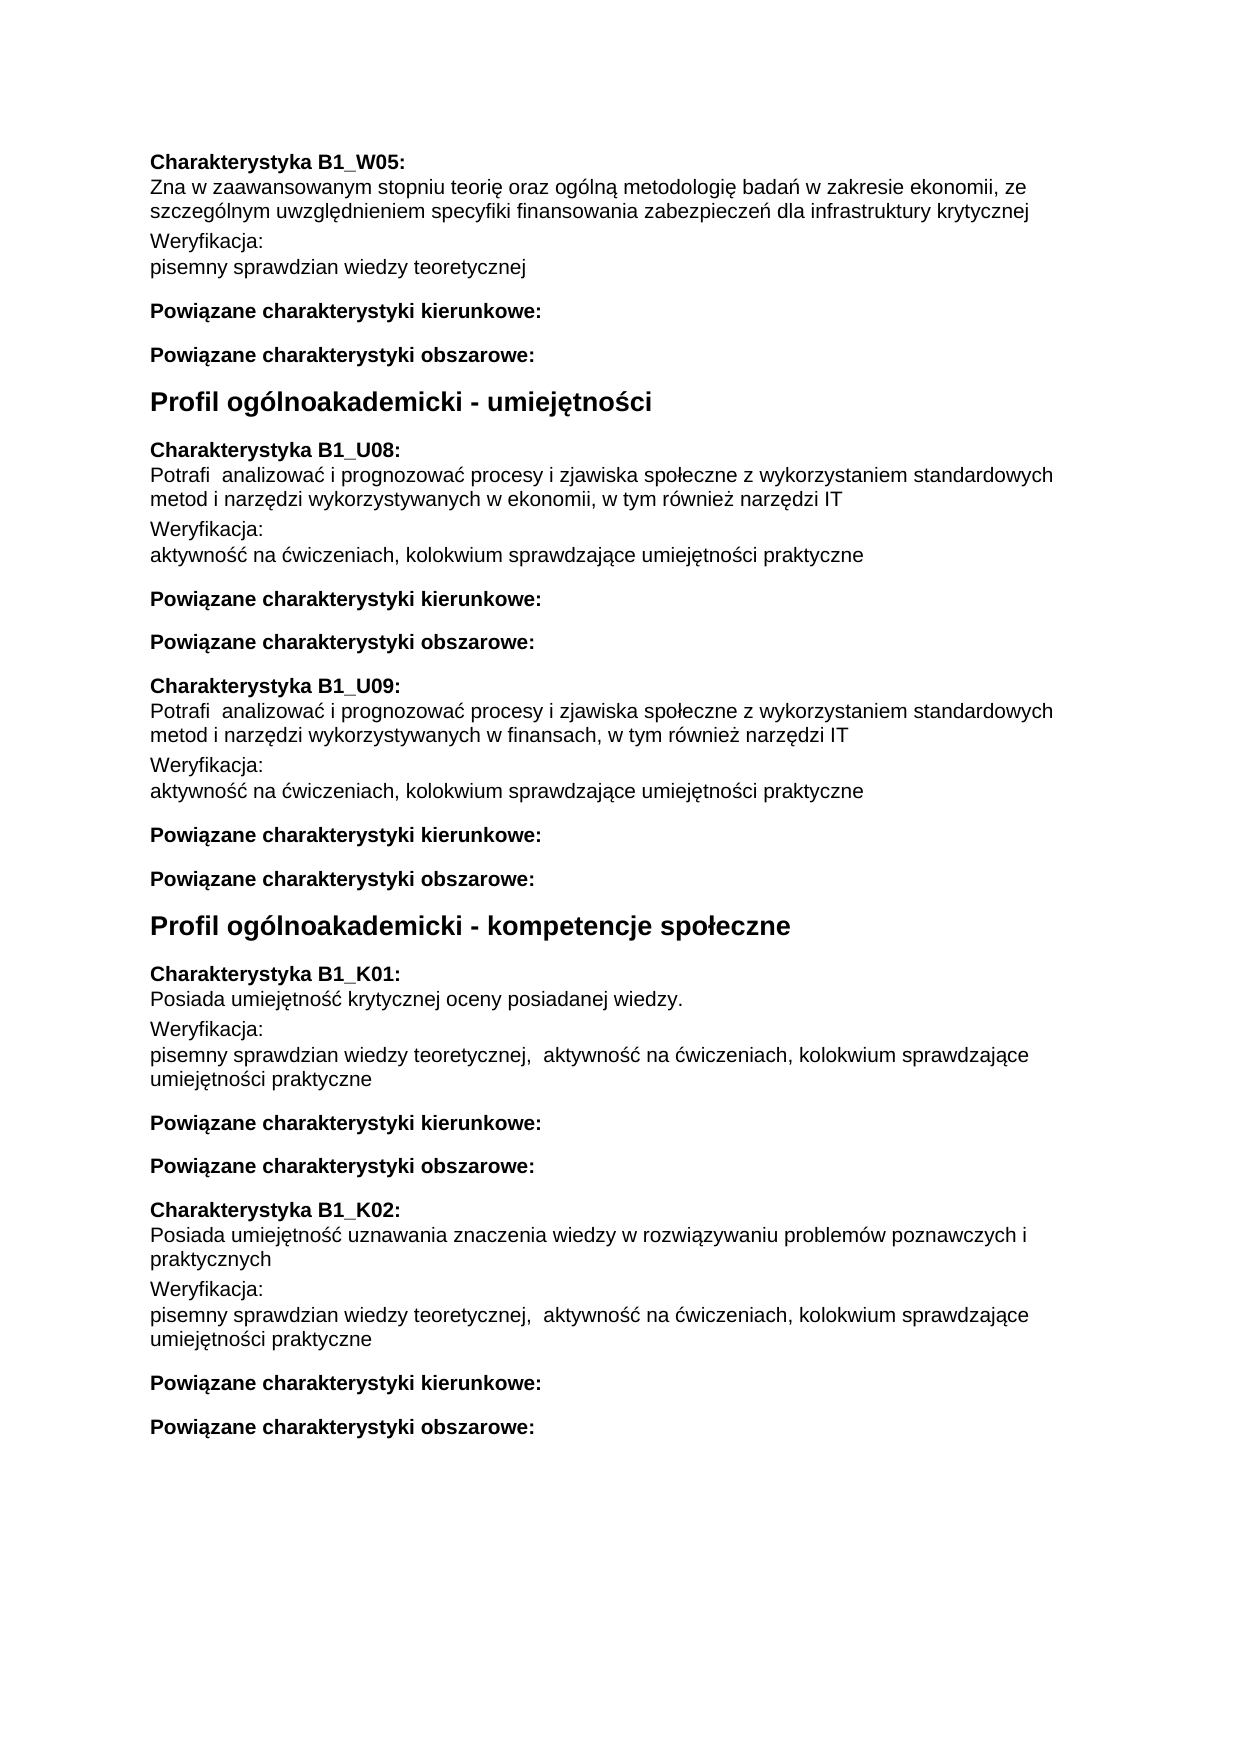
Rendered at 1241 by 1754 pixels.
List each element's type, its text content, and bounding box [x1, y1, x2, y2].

text Powiązane charakterystyki kierunkowe: [150, 1371, 1090, 1395]
text Powiązane charakterystyki obszarowe: [150, 630, 1090, 654]
text pisemny sprawdzian wiedzy teoretycznej [150, 255, 1090, 279]
text Powiązane charakterystyki kierunkowe: [150, 1110, 1090, 1134]
text pisemny sprawdzian wiedzy teoretycznej, aktywność na ćwiczeniach, kolokwium sprawdzające umiejętności praktyczne [150, 1303, 1090, 1351]
text aktywność na ćwiczeniach, kolokwium sprawdzające umiejętności praktyczne [150, 779, 1090, 803]
text Zna w zaawansowanym stopniu teorię oraz ogólną metodologię badań w zakresie ekonomii, ze szczególnym uwzględnieniem specyfiki finansowania zabezpieczeń dla infrastruktury krytycznej [150, 175, 1090, 223]
text Charakterystyka B1_K01: [150, 961, 1090, 985]
text Powiązane charakterystyki obszarowe: [150, 1414, 1090, 1438]
text Weryfikacja: [150, 753, 1090, 777]
subtitle Profil ogólnoakademicki - kompetencje społeczne [150, 910, 1090, 942]
text Charakterystyka B1_K02: [150, 1198, 1090, 1222]
text Weryfikacja: [150, 1017, 1090, 1041]
text Powiązane charakterystyki obszarowe: [150, 1154, 1090, 1178]
text Charakterystyka B1_U08: [150, 437, 1090, 461]
text Charakterystyka B1_U09: [150, 674, 1090, 698]
text pisemny sprawdzian wiedzy teoretycznej, aktywność na ćwiczeniach, kolokwium sprawdzające umiejętności praktyczne [150, 1043, 1090, 1091]
text Powiązane charakterystyki kierunkowe: [150, 299, 1090, 323]
text Powiązane charakterystyki kierunkowe: [150, 823, 1090, 847]
text Potrafi analizować i prognozować procesy i zjawiska społeczne z wykorzystaniem standardowych metod i narzędzi wykorzystywanych w finansach, w tym również narzędzi IT [150, 699, 1090, 747]
text Powiązane charakterystyki obszarowe: [150, 343, 1090, 367]
text Posiada umiejętność uznawania znaczenia wiedzy w rozwiązywaniu problemów poznawczych i praktycznych [150, 1223, 1090, 1271]
subtitle Profil ogólnoakademicki - umiejętności [150, 386, 1090, 418]
text Weryfikacja: [150, 1277, 1090, 1301]
text Weryfikacja: [150, 229, 1090, 253]
text Potrafi analizować i prognozować procesy i zjawiska społeczne z wykorzystaniem standardowych metod i narzędzi wykorzystywanych w ekonomii, w tym również narzędzi IT [150, 462, 1090, 510]
text Powiązane charakterystyki obszarowe: [150, 867, 1090, 891]
text Weryfikacja: [150, 517, 1090, 541]
text Charakterystyka B1_W05: [150, 150, 1090, 174]
text Powiązane charakterystyki kierunkowe: [150, 586, 1090, 610]
text aktywność na ćwiczeniach, kolokwium sprawdzające umiejętności praktyczne [150, 543, 1090, 567]
text Posiada umiejętność krytycznej oceny posiadanej wiedzy. [150, 986, 1090, 1010]
